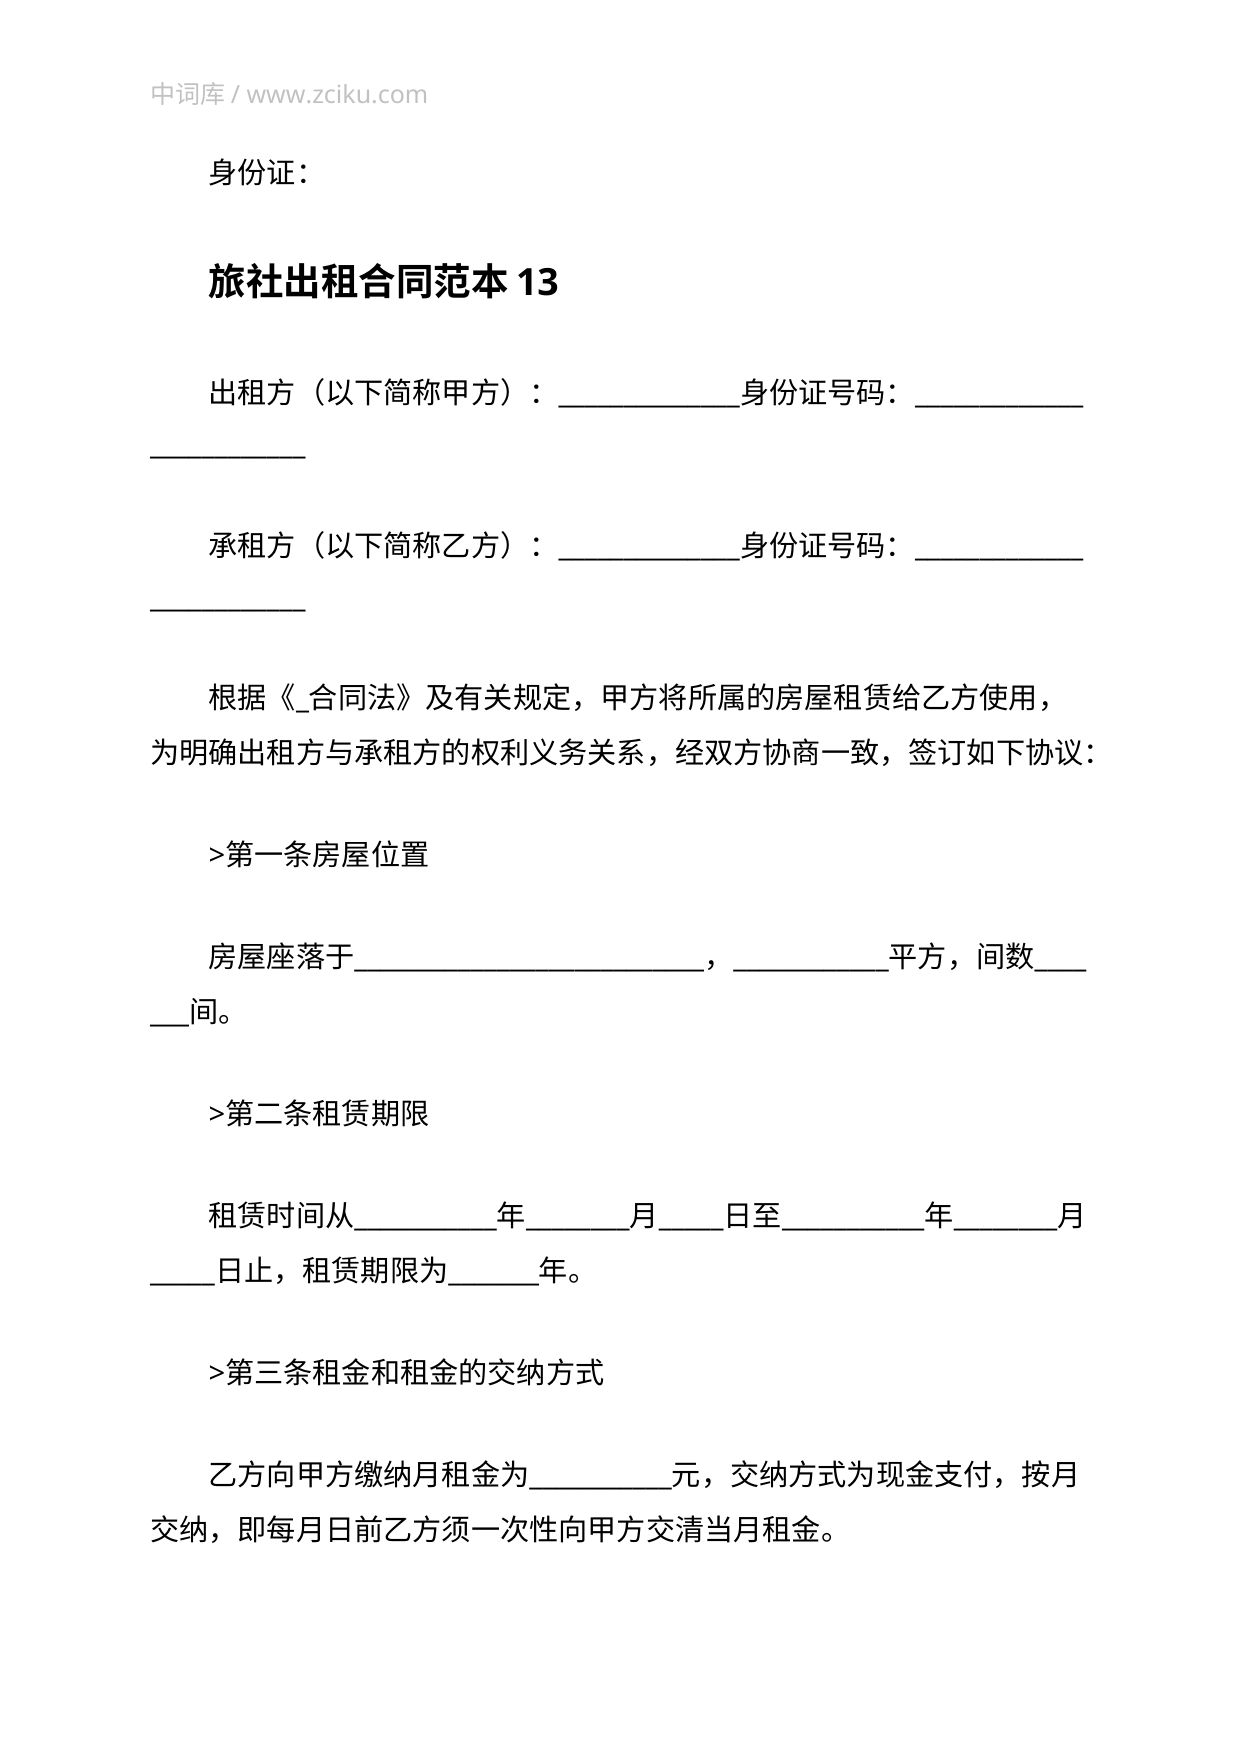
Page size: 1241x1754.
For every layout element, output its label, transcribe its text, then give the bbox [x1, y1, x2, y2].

text 出租方（以下简称甲方）：______________身份证号码：_________________________ [150, 369, 1090, 463]
text 旅社出租合同范本13 [150, 252, 1090, 306]
text 租赁时间从___________年________月_____日至___________年________月_____日止，租赁期限为_______年。 [150, 1192, 1090, 1290]
text >第一条房屋位置 [150, 832, 1090, 874]
text >第二条租赁期限 [150, 1091, 1090, 1133]
text >第三条租金和租金的交纳方式 [150, 1349, 1090, 1392]
text 根据《_合同法》及有关规定，甲方将所属的房屋租赁给乙方使用，为明确出租方与承租方的权利义务关系，经双方协商一致，签订如下协议： [150, 675, 1090, 772]
text 身份证： [150, 150, 1090, 192]
text 房屋座落于___________________________，____________平方，间数_______间。 [150, 933, 1090, 1031]
text 乙方向甲方缴纳月租金为___________元，交纳方式为现金支付，按月交纳，即每月日前乙方须一次性向甲方交清当月租金。 [150, 1451, 1090, 1549]
text 承租方（以下简称乙方）：______________身份证号码：_________________________ [150, 522, 1090, 616]
